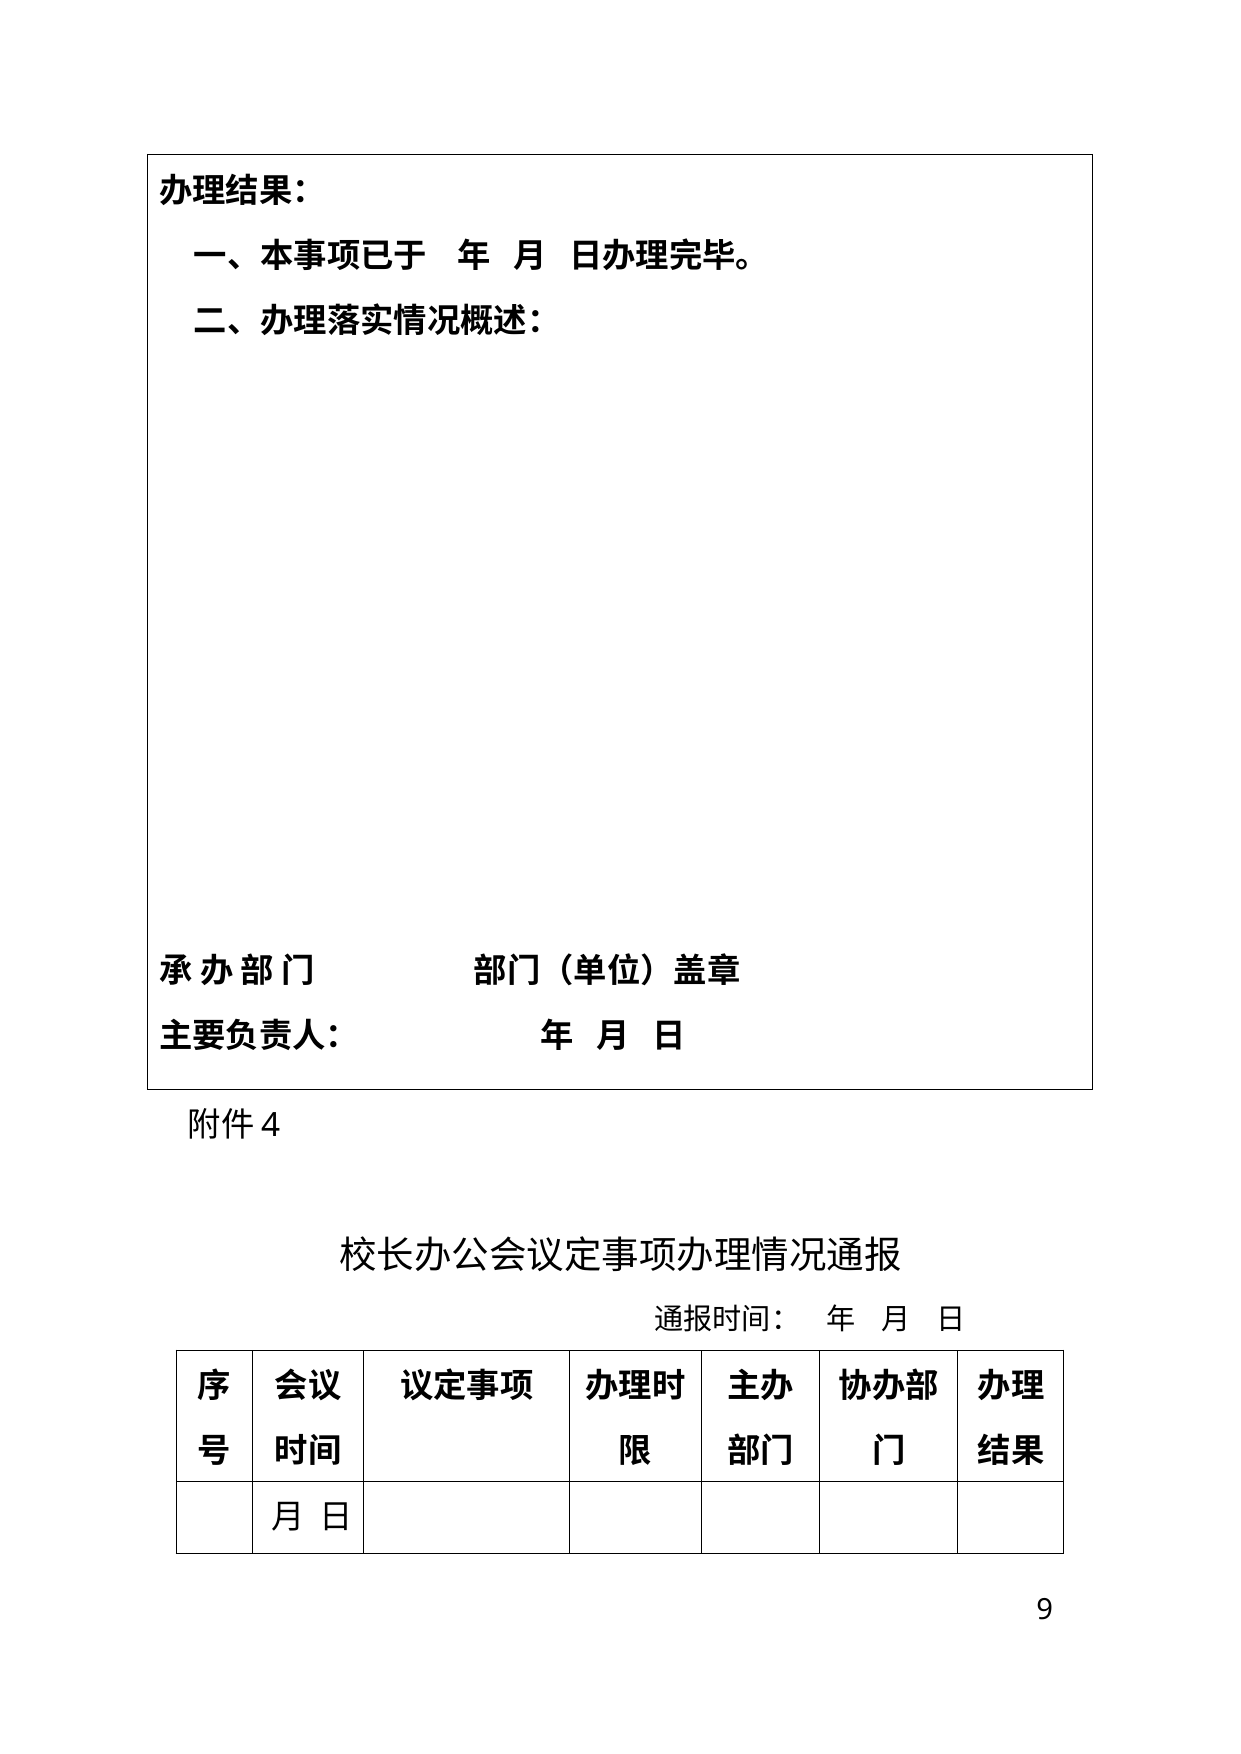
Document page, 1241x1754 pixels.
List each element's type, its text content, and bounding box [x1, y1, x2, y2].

table_header 议定事项 [364, 1351, 569, 1481]
text 附件4 [187, 1090, 1053, 1154]
table_header 办理结果 [958, 1351, 1063, 1481]
table_header 序号 [177, 1351, 252, 1481]
table_header 办理时限 [570, 1351, 701, 1481]
text 通报时间： 年 月 日 [187, 1284, 1053, 1349]
table_cell [820, 1482, 957, 1553]
text 校长办公会议定事项办理情况通报 [187, 1219, 1053, 1284]
table_cell [177, 1482, 252, 1553]
table_cell [364, 1482, 569, 1553]
table_cell [702, 1482, 819, 1553]
table_header 协办部门 [820, 1351, 957, 1481]
table_cell 月 日 [253, 1482, 363, 1553]
table_header 会议时间 [253, 1351, 363, 1481]
table_header 主办部门 [702, 1351, 819, 1481]
table_cell [958, 1482, 1063, 1553]
table_cell 办理结果： 一、本事项已于 年 月 日办理完毕。 二、办理落实情况概述： 承 办 部 门 部门（单位）盖章 主要负责人： 年 月 日 [148, 155, 1092, 1088]
table_cell [570, 1482, 701, 1553]
